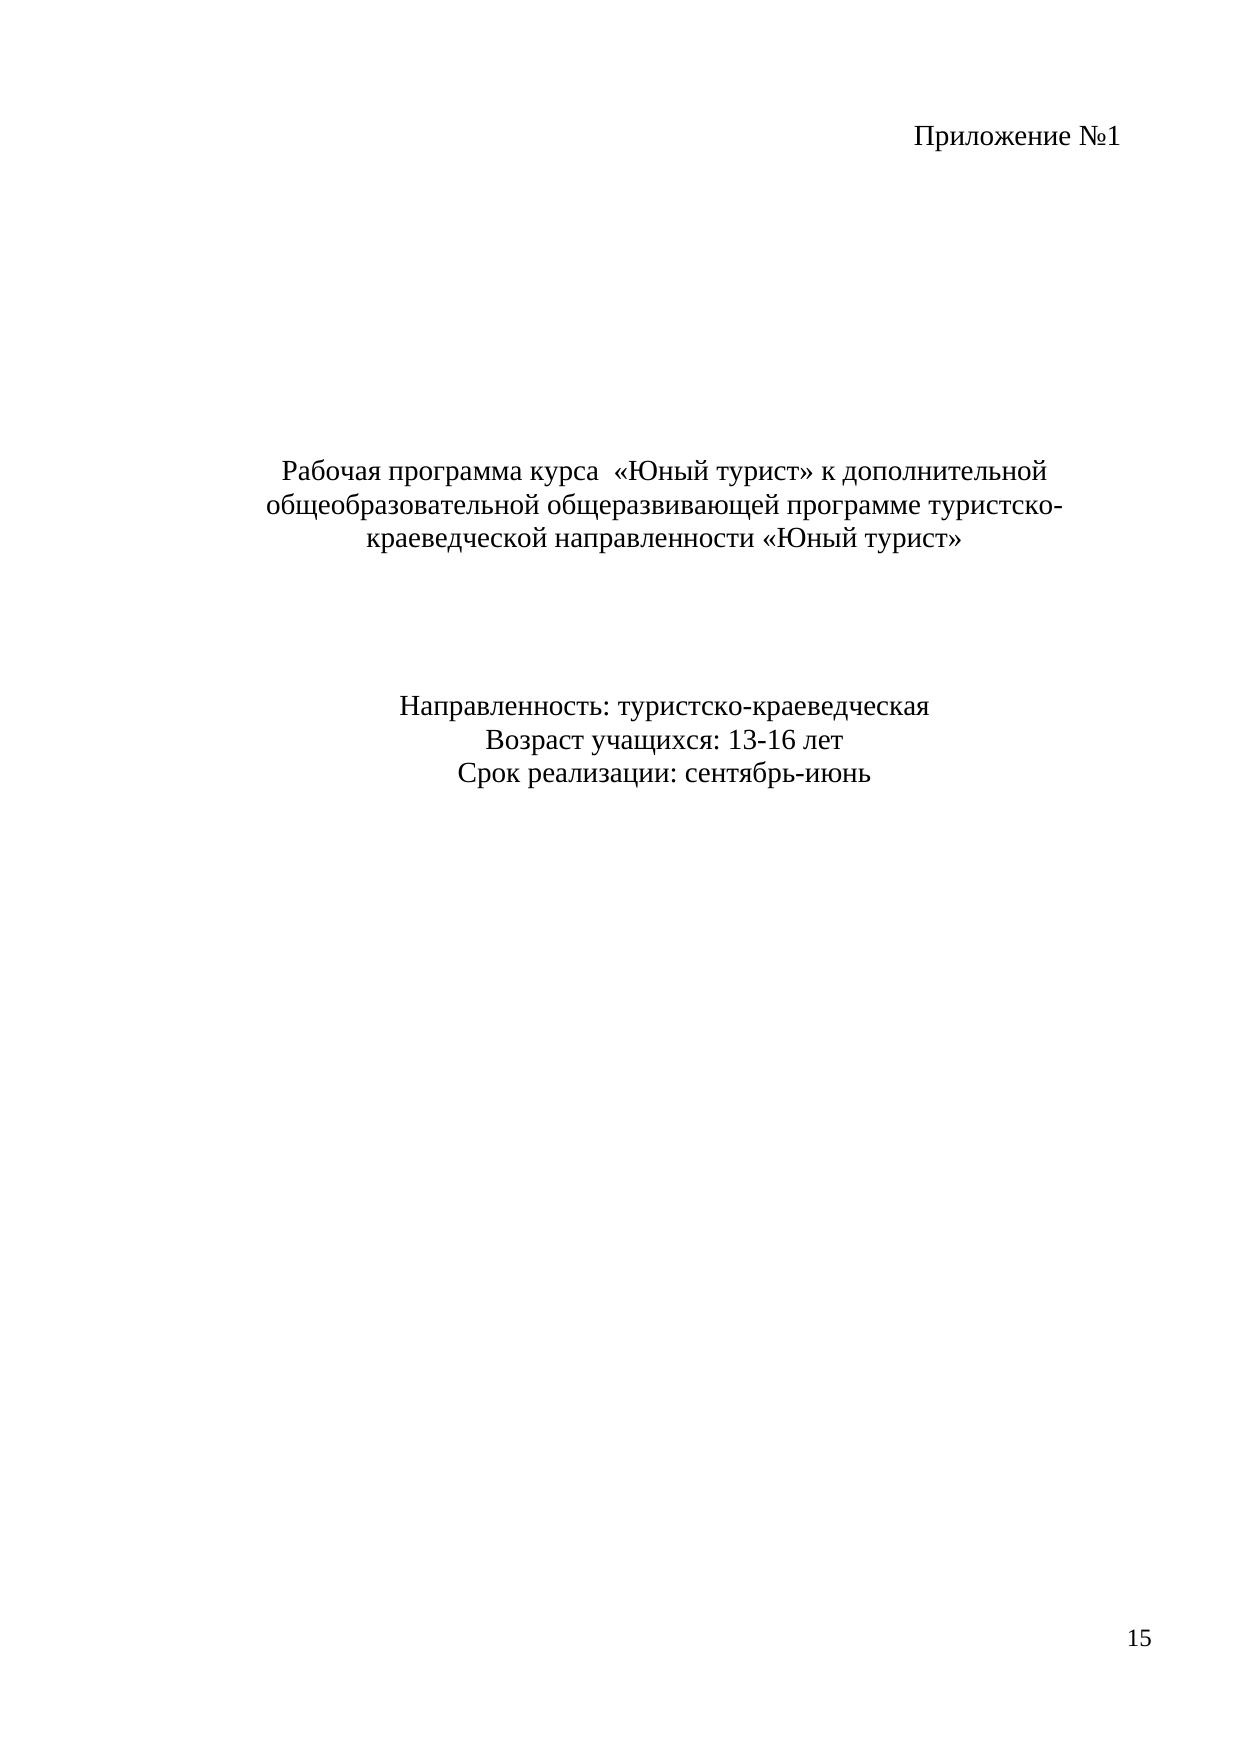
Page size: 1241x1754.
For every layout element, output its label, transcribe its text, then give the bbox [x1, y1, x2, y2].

text Рабочая программа курса «Юный турист» к дополнительной общеобразовательной общеразвивающей программе туристско-краеведческой направленности «Юный турист» [177, 453, 1152, 554]
text Направленность: туристско-краеведческая [177, 688, 1152, 722]
text Приложение №1 [177, 118, 1152, 152]
text Возраст учащихся: 13-16 лет [177, 722, 1152, 755]
text Срок реализации: сентябрь-июнь [177, 755, 1152, 789]
